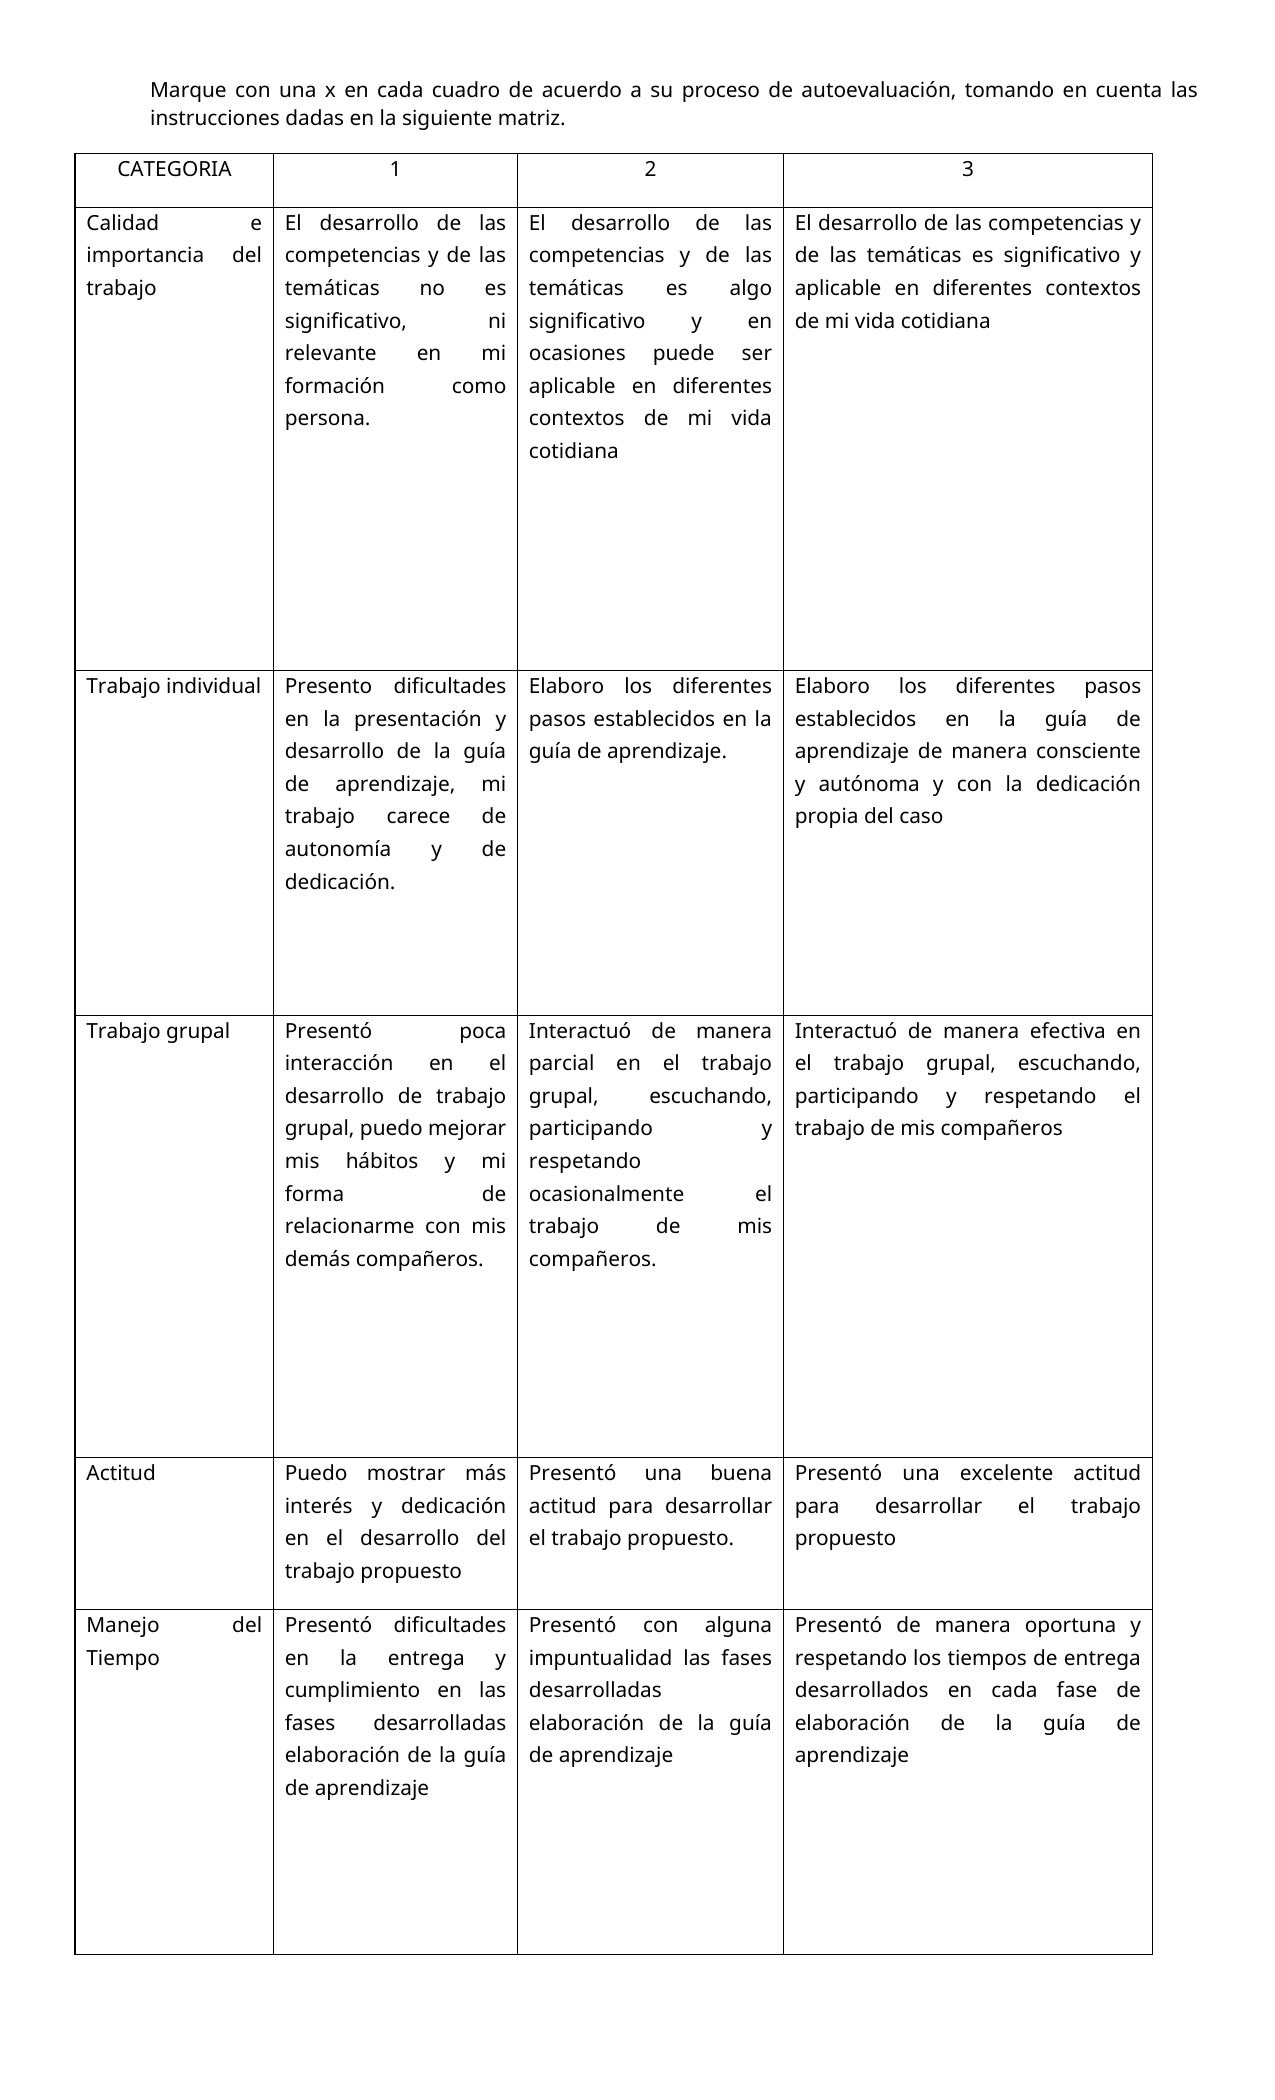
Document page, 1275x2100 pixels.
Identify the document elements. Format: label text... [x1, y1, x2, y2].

table_cell Puedo mostrar más interés y dedicación en el desarrollo del trabajo propuesto [274, 1458, 517, 1609]
table_cell Interactuó de manera efectiva en el trabajo grupal, escuchando, participando y respetando el trabajo de mis compañeros [784, 1016, 1152, 1457]
table_header 3 [784, 154, 1152, 207]
table_cell Presentó una excelente actitud para desarrollar el trabajo propuesto [784, 1458, 1152, 1609]
table_cell Calidad e importancia del trabajo [76, 208, 273, 670]
table_cell Manejo del Tiempo [76, 1610, 273, 1954]
table_cell El desarrollo de las competencias y de las temáticas es algo significativo y en ocasiones puede ser aplicable en diferentes contextos de mi vida cotidiana [518, 208, 783, 670]
table_header 1 [274, 154, 517, 207]
table_cell Interactuó de manera parcial en el trabajo grupal, escuchando, participando y respetando ocasionalmente el trabajo de mis compañeros. [518, 1016, 783, 1457]
table_cell Presento dificultades en la presentación y desarrollo de la guía de aprendizaje, mi trabajo carece de autonomía y de dedicación. [274, 671, 517, 1015]
table_cell Presentó dificultades en la entrega y cumplimiento en las fases desarrolladas elaboración de la guía de aprendizaje [274, 1610, 517, 1954]
table_cell El desarrollo de las competencias y de las temáticas no es significativo, ni relevante en mi formación como persona. [274, 208, 517, 670]
table_cell Elaboro los diferentes pasos establecidos en la guía de aprendizaje de manera consciente y autónoma y con la dedicación propia del caso [784, 671, 1152, 1015]
table_cell Trabajo grupal [76, 1016, 273, 1457]
table_cell Elaboro los diferentes pasos establecidos en la guía de aprendizaje. [518, 671, 783, 1015]
table_header 2 [518, 154, 783, 207]
table_cell Presentó de manera oportuna y respetando los tiempos de entrega desarrollados en cada fase de elaboración de la guía de aprendizaje [784, 1610, 1152, 1954]
table_cell Actitud [76, 1458, 273, 1609]
table_cell El desarrollo de las competencias y de las temáticas es significativo y aplicable en diferentes contextos de mi vida cotidiana [784, 208, 1152, 670]
table_cell Presentó con alguna impuntualidad las fases desarrolladas elaboración de la guía de aprendizaje [518, 1610, 783, 1954]
table_header CATEGORIA [76, 154, 273, 207]
table_cell Trabajo individual [76, 671, 273, 1015]
table_cell Presentó una buena actitud para desarrollar el trabajo propuesto. [518, 1458, 783, 1609]
table_cell Presentó poca interacción en el desarrollo de trabajo grupal, puedo mejorar mis hábitos y mi forma de relacionarme con mis demás compañeros. [274, 1016, 517, 1457]
list Marque con una x en cada cuadro de acuerdo a su proceso de autoevaluación, tomando en cuenta las instrucciones dadas en la siguiente matriz. [150, 75, 1200, 132]
